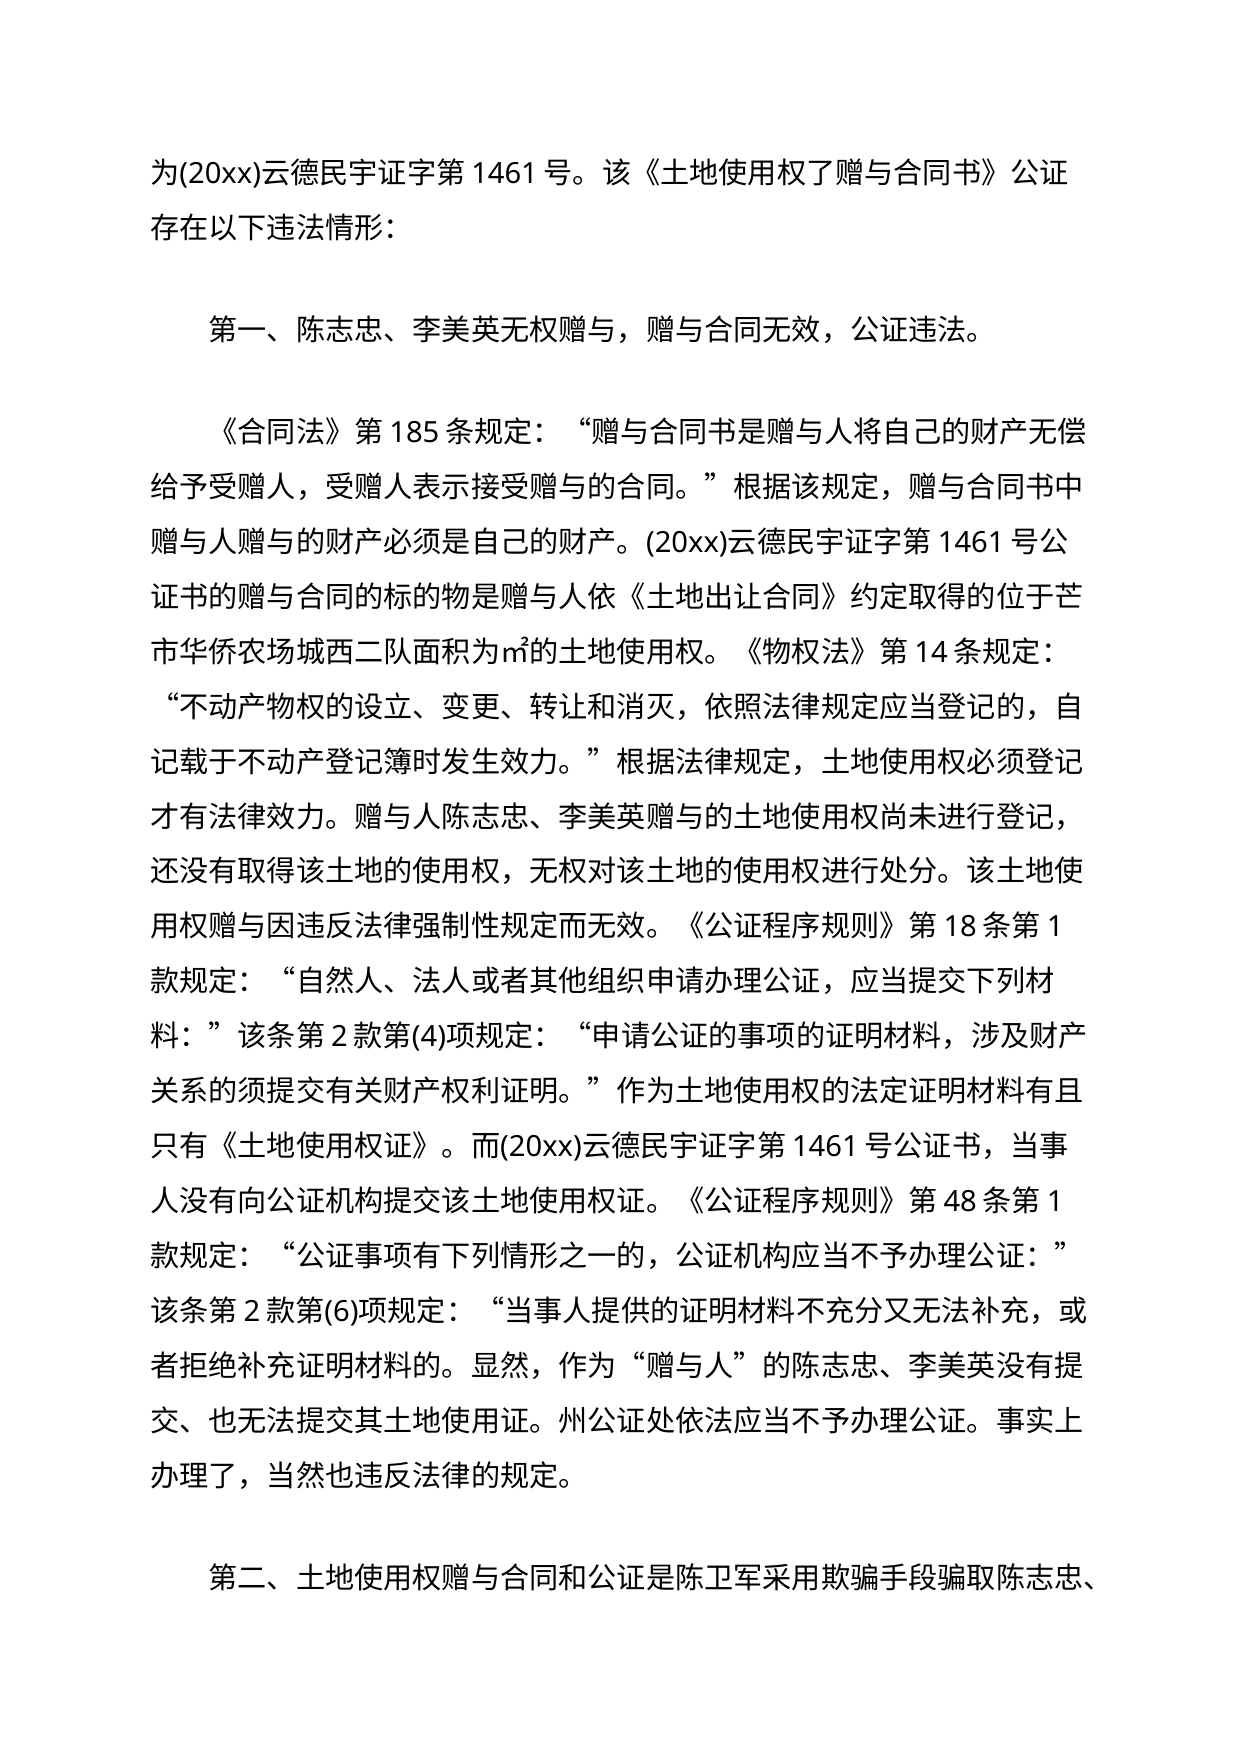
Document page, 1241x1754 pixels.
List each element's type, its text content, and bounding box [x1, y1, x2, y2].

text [150, 1554, 1090, 1596]
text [150, 150, 1090, 247]
text 第一、陈志忠、李美英无权赠与，赠与合同无效，公证违法。 [150, 307, 1090, 349]
text 《合同法》第185条规定：“赠与合同书是赠与人将自己的财产无偿给予受赠人，受赠人表示接受赠与的合同。”根据该规定，赠与合同书中赠与人赠与的财产必须是自己的财产。(20xx)云德民宇证字第1461号公证书的赠与合同的标的物是赠与人依《土地出让合同》约定取得的位于芒市华侨农场城西二队面积为㎡的土地使用权。《物权法》第14条规定：“不动产物权的设立、变更、转让和消灭，依照法律规定应当登记的，自记载于不动产登记簿时发生效力。”根据法律规定，土地使用权必须登记才有法律效力。赠与人陈志忠、李美英赠与的土地使用权尚未进行登记，还没有取得该土地的使用权，无权对该土地的使用权进行处分。该土地使用权赠与因违反法律强制性规定而无效。《公证程序规则》第18条第1款规定：“自然人、法人或者其他组织申请办理公证，应当提交下列材料：”该条第2款第(4)项规定：“申请公证的事项的证明材料，涉及财产关系的须提交有关财产权利证明。”作为土地使用权的法定证明材料有且只有《土地使用权证》。而(20xx)云德民宇证字第1461号公证书，当事人没有向公证机构提交该土地使用权证。《公证程序规则》第48条第1款规定：“公证事项有下列情形之一的，公证机构应当不予办理公证：”该条第2款第(6)项规定：“当事人提供的证明材料不充分又无法补充，或者拒绝补充证明材料的。显然，作为“赠与人”的陈志忠、李美英没有提交、也无法提交其土地使用证。州公证处依法应当不予办理公证。事实上办理了，当然也违反法律的规定。 [150, 408, 1090, 1495]
